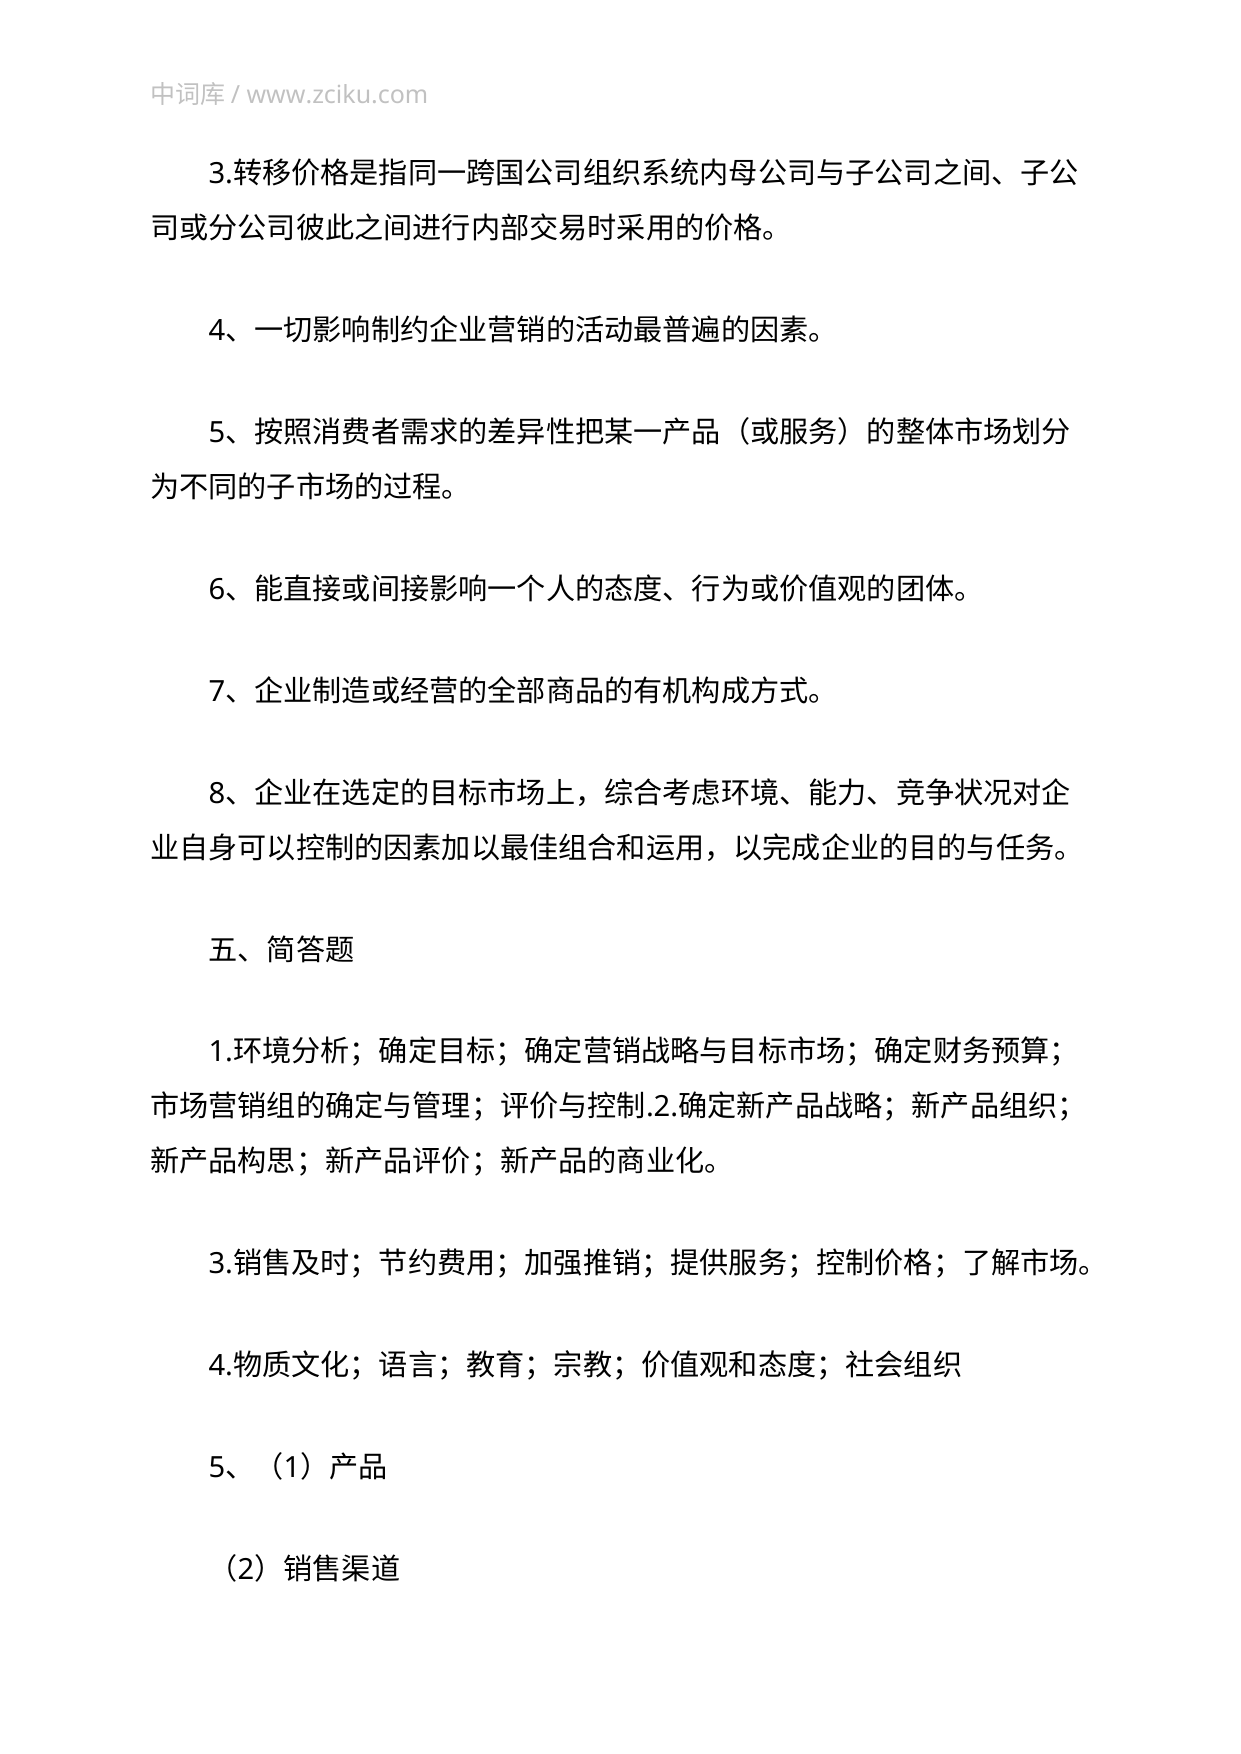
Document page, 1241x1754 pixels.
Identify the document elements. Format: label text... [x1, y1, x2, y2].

text （2）销售渠道 [150, 1546, 1090, 1588]
text 6、能直接或间接影响一个人的态度、行为或价值观的团体。 [150, 566, 1090, 608]
text 7、企业制造或经营的全部商品的有机构成方式。 [150, 667, 1090, 710]
text 8、企业在选定的目标市场上，综合考虑环境、能力、竞争状况对企业自身可以控制的因素加以最佳组合和运用，以完成企业的目的与任务。 [150, 769, 1090, 867]
text 5、按照消费者需求的差异性把某一产品（或服务）的整体市场划分为不同的子市场的过程。 [150, 409, 1090, 506]
text 4.物质文化；语言；教育；宗教；价值观和态度；社会组织 [150, 1342, 1090, 1384]
text 五、简答题 [150, 926, 1090, 968]
text 1.环境分析；确定目标；确定营销战略与目标市场；确定财务预算；市场营销组的确定与管理；评价与控制.2.确定新产品战略；新产品组织；新产品构思；新产品评价；新产品的商业化。 [150, 1028, 1090, 1180]
text 4、一切影响制约企业营销的活动最普遍的因素。 [150, 307, 1090, 349]
text 3.销售及时；节约费用；加强推销；提供服务；控制价格；了解市场。 [150, 1240, 1090, 1282]
text 3.转移价格是指同一跨国公司组织系统内母公司与子公司之间、子公司或分公司彼此之间进行内部交易时采用的价格。 [150, 150, 1090, 247]
text 5、（1）产品 [150, 1444, 1090, 1486]
